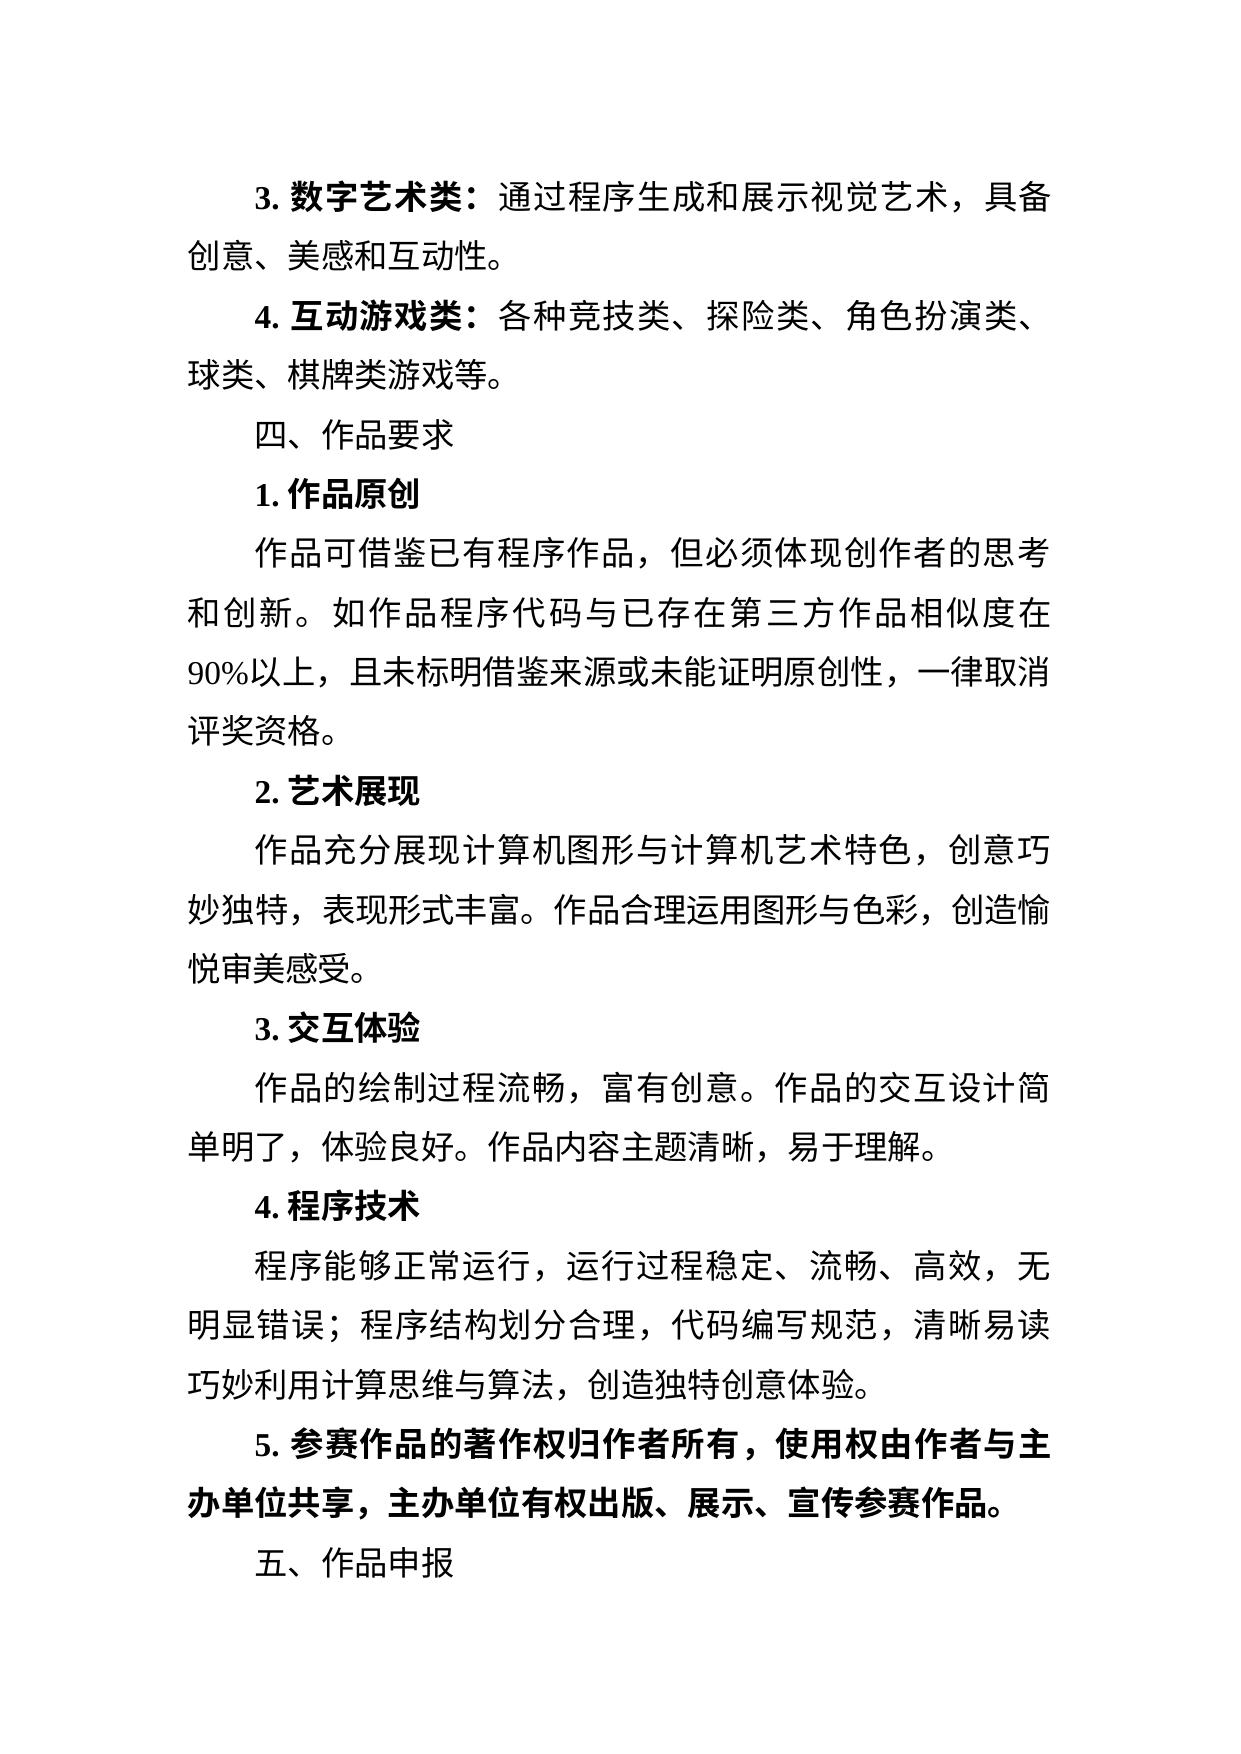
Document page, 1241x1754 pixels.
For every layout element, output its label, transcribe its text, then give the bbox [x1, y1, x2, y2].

text 作品可借鉴已有程序作品，但必须体现创作者的思考和创新。如作品程序代码与已存在第三方作品相似度在90%以上，且未标明借鉴来源或未能证明原创性，一律取消评奖资格。 [187, 518, 1053, 756]
text 四、作品要求 [187, 399, 1053, 459]
text 2. 艺术展现 [187, 756, 1053, 815]
text 3. 交互体验 [187, 993, 1053, 1053]
text 程序能够正常运行，运行过程稳定、流畅、高效，无明显错误；程序结构划分合理，代码编写规范，清晰易读；巧妙利用计算思维与算法，创造独特创意体验。 [187, 1231, 1053, 1409]
text 作品充分展现计算机图形与计算机艺术特色，创意巧妙独特，表现形式丰富。作品合理运用图形与色彩，创造愉悦审美感受。 [187, 815, 1053, 993]
text 4. 互动游戏类：各种竞技类、探险类、角色扮演类、球类、棋牌类游戏等。 [187, 281, 1053, 399]
text 4. 程序技术 [187, 1171, 1053, 1231]
text 五、作品申报 [187, 1528, 1053, 1587]
text 5. 参赛作品的著作权归作者所有，使用权由作者与主办单位共享，主办单位有权出版、展示、宣传参赛作品。 [187, 1409, 1053, 1528]
text 作品的绘制过程流畅，富有创意。作品的交互设计简单明了，体验良好。作品内容主题清晰，易于理解。 [187, 1053, 1053, 1171]
text 3. 数字艺术类：通过程序生成和展示视觉艺术，具备创意、美感和互动性。 [187, 162, 1053, 281]
text 1. 作品原创 [187, 459, 1053, 518]
